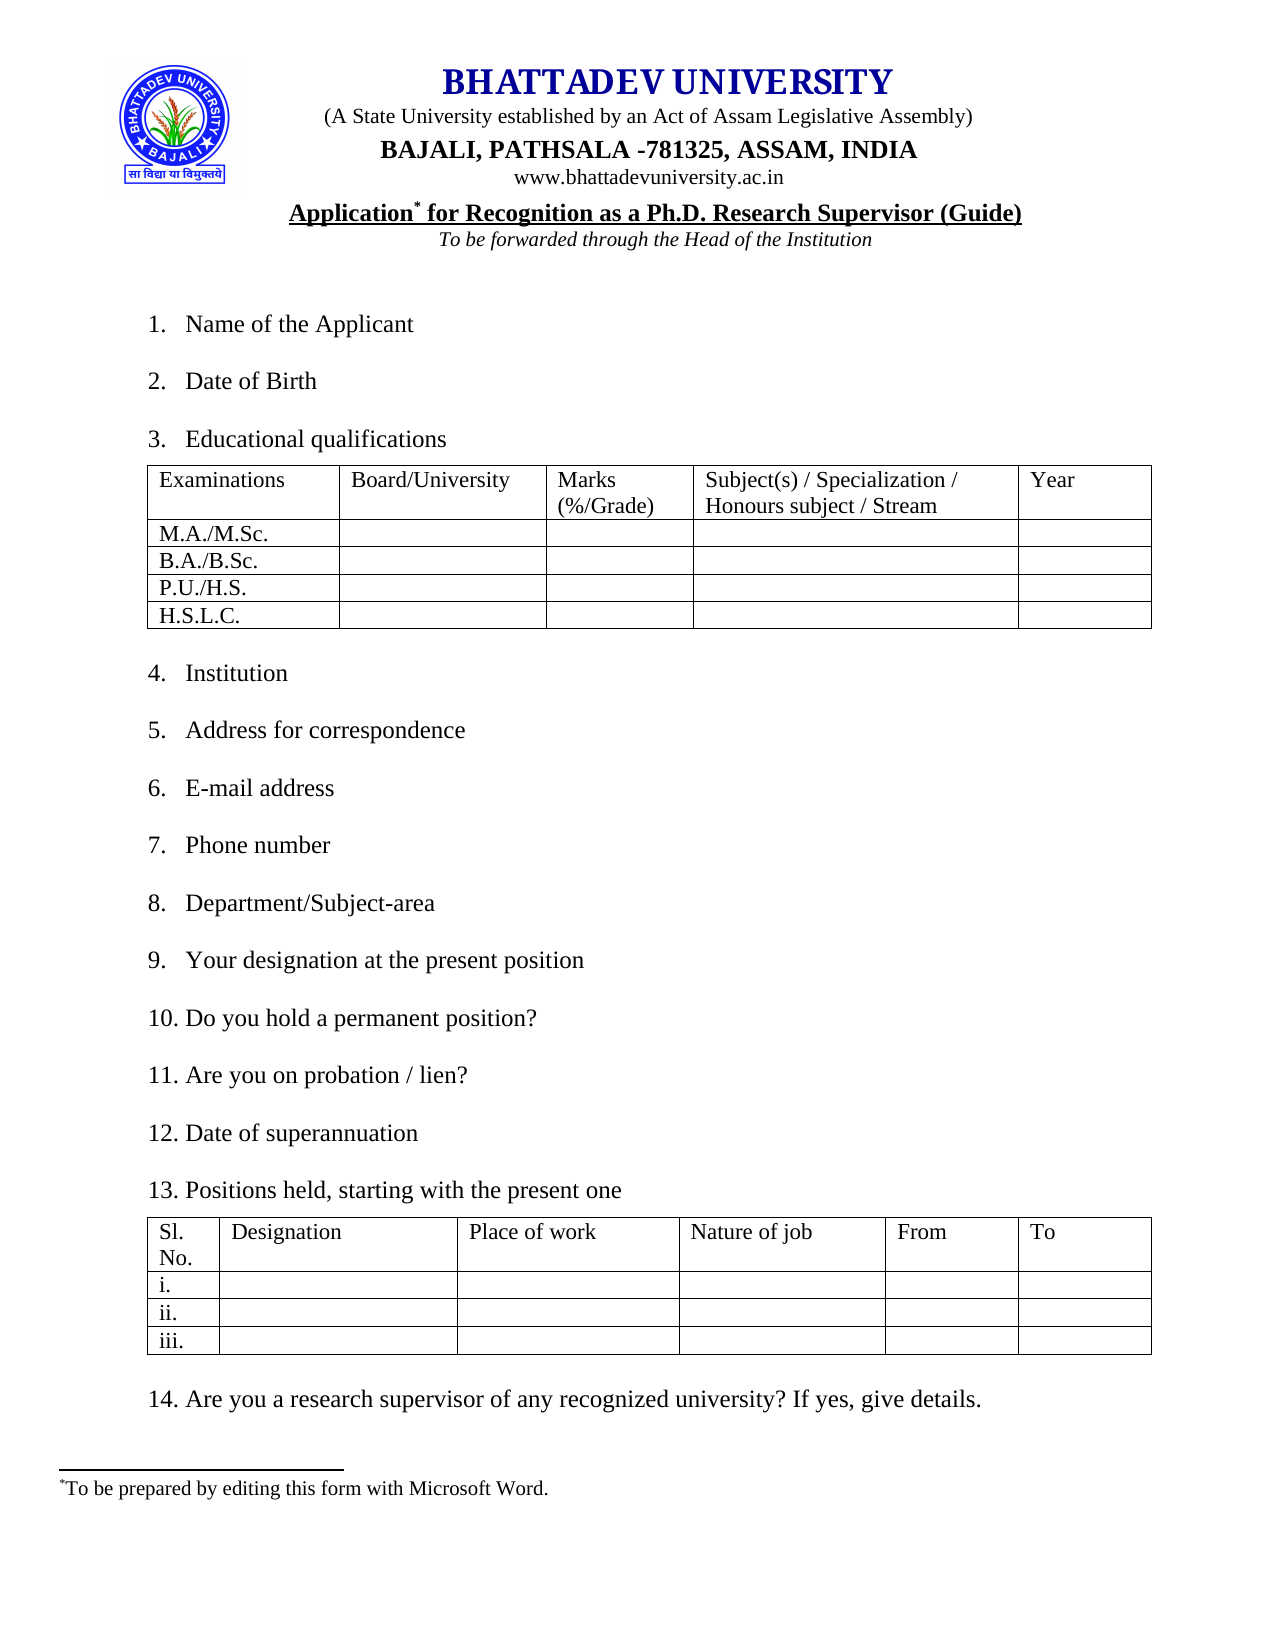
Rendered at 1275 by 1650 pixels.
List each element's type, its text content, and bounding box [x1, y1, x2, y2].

table_cell [547, 520, 693, 546]
table_header Subject(s) / Specialization / Honours subject / Stream [694, 466, 1018, 519]
table_cell [1019, 520, 1151, 546]
list Department/Subject-area [148, 888, 1163, 917]
list Phone number [148, 831, 1163, 859]
table_cell B.A./B.Sc. [148, 547, 339, 573]
table_cell [1019, 547, 1151, 573]
table_header Sl. No. [148, 1218, 219, 1271]
table_cell [340, 547, 546, 573]
table_cell [340, 602, 546, 628]
table_header Nature of job [680, 1218, 885, 1271]
table_cell [1019, 1327, 1151, 1354]
table_cell [547, 575, 693, 601]
table_cell [220, 1299, 457, 1326]
table_header Designation [220, 1218, 457, 1271]
list Date of superannuation [148, 1118, 1163, 1147]
list Do you hold a permanent position? [148, 1003, 1163, 1032]
table_header Examinations [148, 466, 339, 519]
table_cell [694, 547, 1018, 573]
table_cell iii. [148, 1327, 219, 1354]
table_cell [1019, 575, 1151, 601]
table_cell P.U./H.S. [148, 575, 339, 601]
table_cell [340, 520, 546, 546]
table_cell [680, 1299, 885, 1326]
table_header To [1019, 1218, 1151, 1271]
table_cell [220, 1272, 457, 1298]
list Are you a research supervisor of any recognized university? If yes, give details. [148, 1384, 1163, 1413]
table_cell [1019, 602, 1151, 628]
table_cell [547, 602, 693, 628]
table_cell [886, 1299, 1018, 1326]
list Institution [148, 658, 1163, 687]
table_cell [886, 1272, 1018, 1298]
table_cell [340, 575, 546, 601]
table_header Marks (%/Grade) [547, 466, 693, 519]
table_cell [547, 547, 693, 573]
table_cell M.A./M.Sc. [148, 520, 339, 546]
list Date of Birth [148, 366, 1163, 395]
table_cell H.S.L.C. [148, 602, 339, 628]
table_cell [1019, 1299, 1151, 1326]
table_cell [886, 1327, 1018, 1354]
table_cell [458, 1272, 679, 1298]
table_cell [694, 520, 1018, 546]
table_cell [694, 602, 1018, 628]
table_cell i. [148, 1272, 219, 1298]
table_cell [458, 1299, 679, 1326]
table_cell [458, 1327, 679, 1354]
text To be forwarded through the Head of the Institution [59, 227, 1163, 251]
table_cell [694, 575, 1018, 601]
table_cell [680, 1272, 885, 1298]
table_cell ii. [148, 1299, 219, 1326]
list Name of the Applicant [148, 309, 1163, 337]
list E-mail address [148, 773, 1163, 802]
list Address for correspondence [148, 716, 1163, 744]
table_cell [680, 1327, 885, 1354]
table_cell [1019, 1272, 1151, 1298]
table_header Place of work [458, 1218, 679, 1271]
table_header Board/University [340, 466, 546, 519]
text Application* for Recognition as a Ph.D. Research Supervisor (Guide) [59, 88, 1163, 227]
list Positions held, starting with the present one [148, 1176, 1163, 1204]
list Your designation at the present position [148, 946, 1163, 974]
list Are you on probation / lien? [148, 1061, 1163, 1089]
table_header From [886, 1218, 1018, 1271]
list Educational qualifications [148, 424, 1163, 452]
table_header Year [1019, 466, 1151, 519]
table_cell [220, 1327, 457, 1354]
